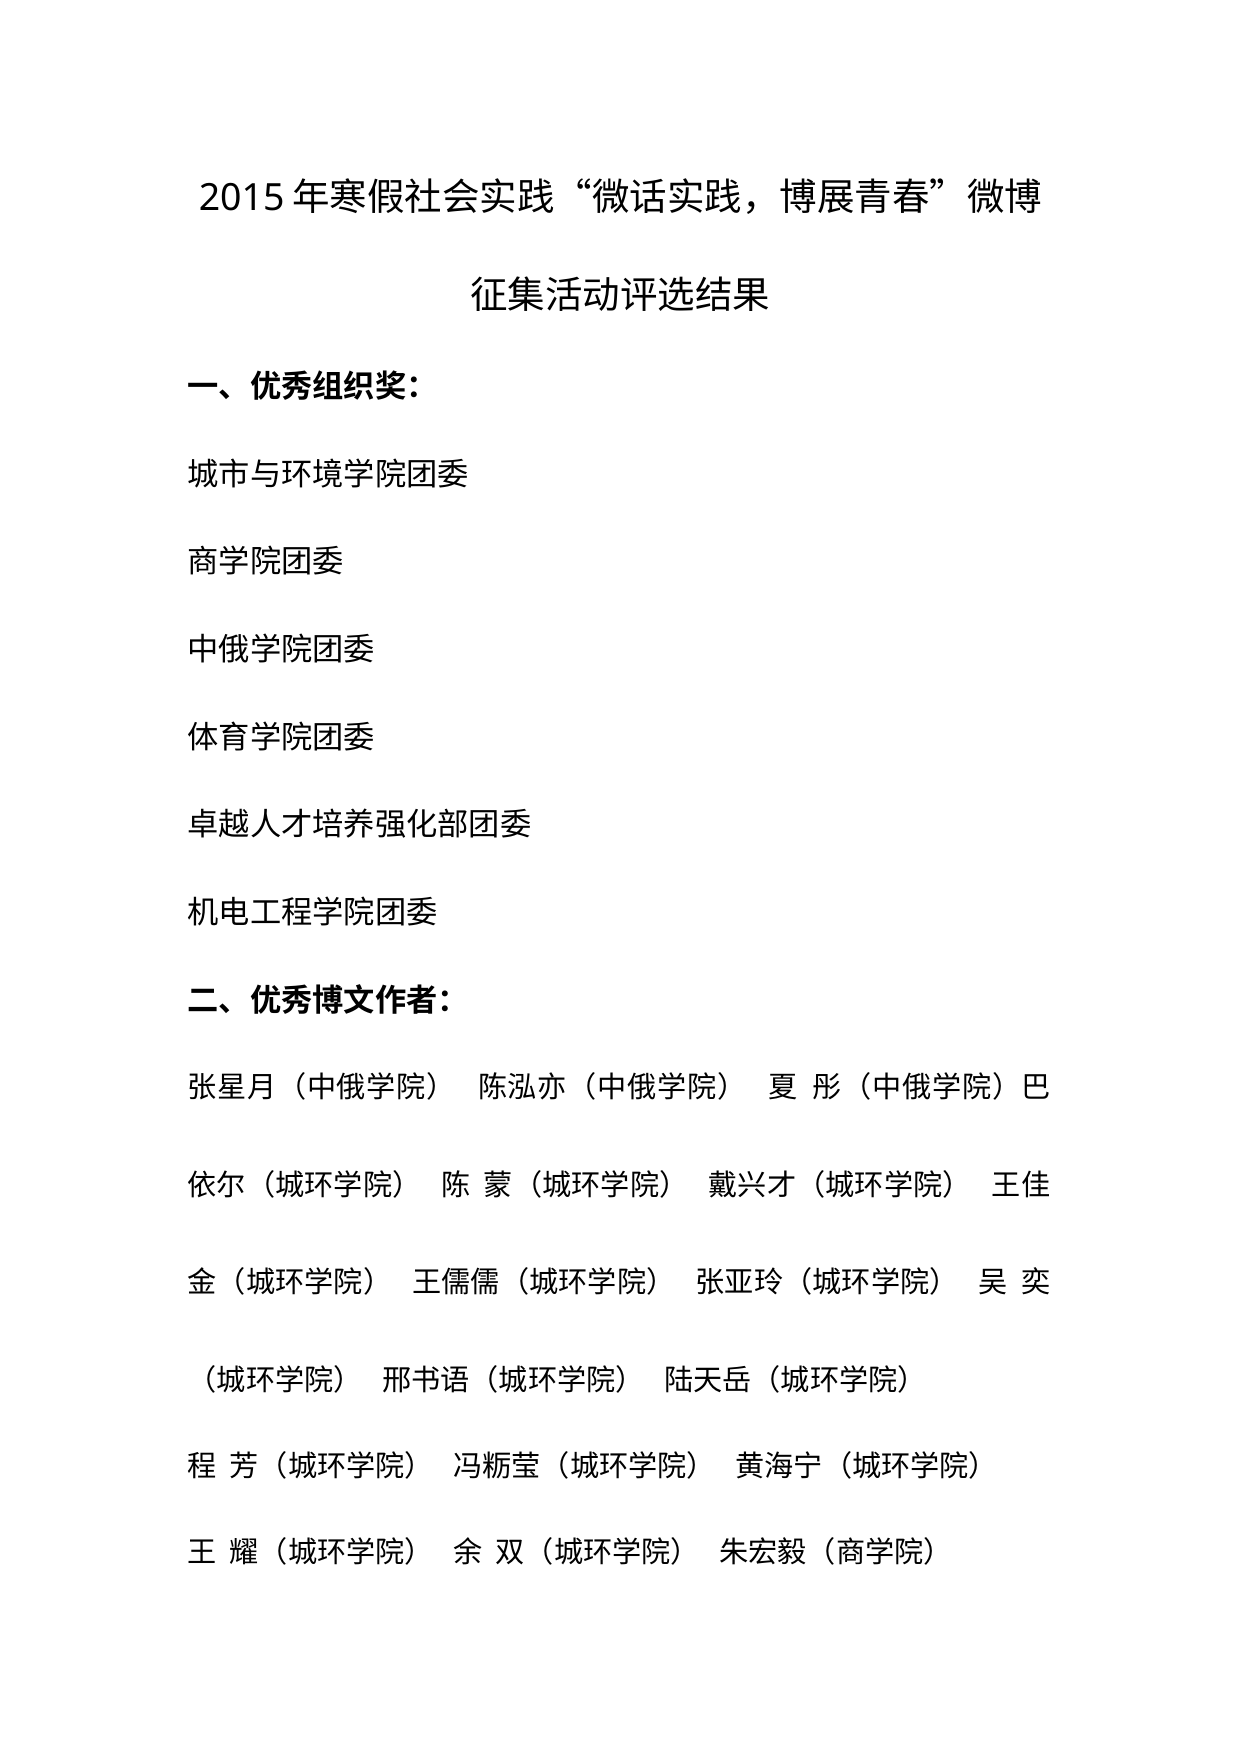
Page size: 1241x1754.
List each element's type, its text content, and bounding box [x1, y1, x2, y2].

text 二、优秀博文作者： [187, 965, 1053, 1030]
text 机电工程学院团委 [187, 877, 1053, 942]
text 2015年寒假社会实践“微话实践，博展青春”微博征集活动评选结果 [187, 162, 1053, 324]
text 一、优秀组织奖： [187, 352, 1053, 417]
text 王 耀（城环学院） 余 双（城环学院） 朱宏毅（商学院） [187, 1517, 1053, 1582]
text 中俄学院团委 [187, 614, 1053, 679]
text 体育学院团委 [187, 702, 1053, 767]
text 商学院团委 [187, 527, 1053, 592]
text 张星月（中俄学院） 陈泓亦（中俄学院） 夏 彤（中俄学院）巴依尔（城环学院） 陈 蒙（城环学院） 戴兴才（城环学院） 王佳金（城环学院） 王儒儒（城环学院） 张亚玲（城环学院） 吴 奕（城环学院） 邢书语（城环学院） 陆天岳（城环学院） [187, 1052, 1053, 1410]
text 城市与环境学院团委 [187, 439, 1053, 504]
text 卓越人才培养强化部团委 [187, 789, 1053, 854]
text 程 芳（城环学院） 冯粝莹（城环学院） 黄海宁（城环学院） [187, 1431, 1053, 1496]
